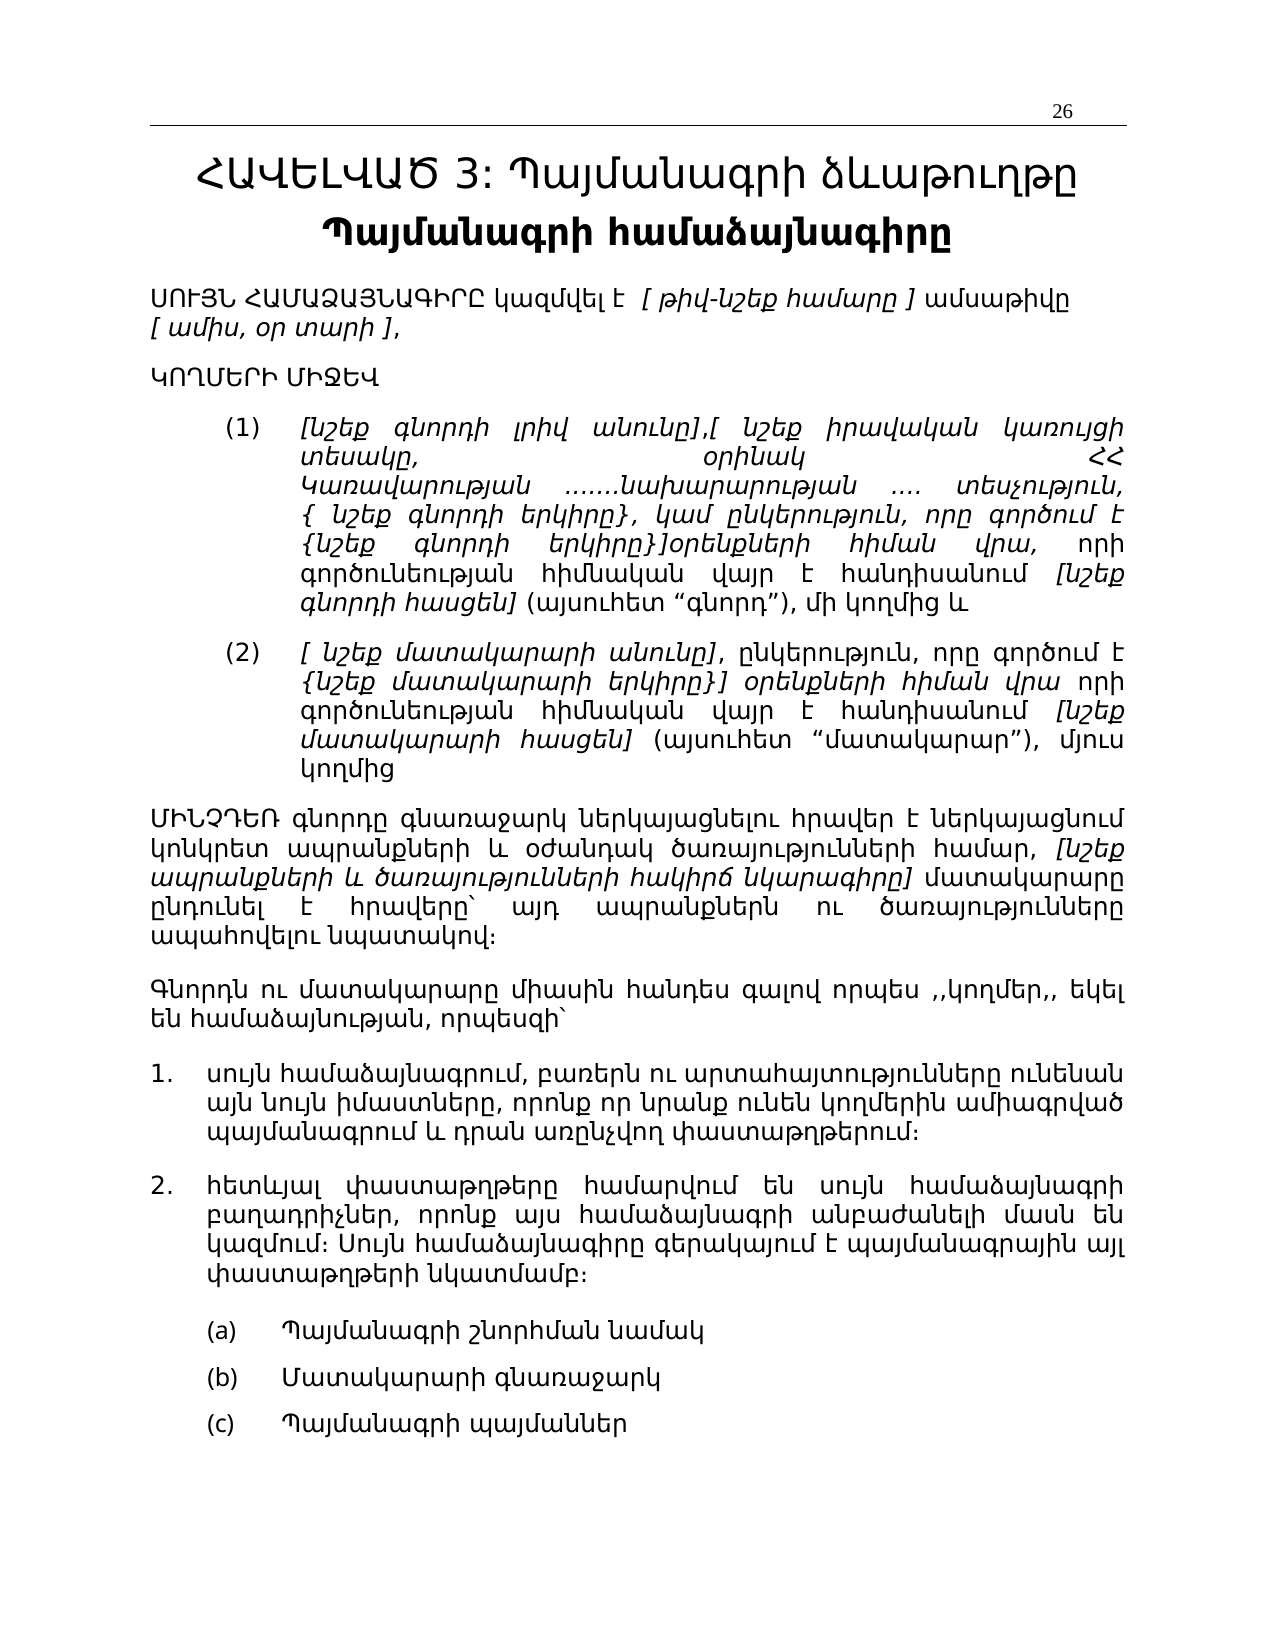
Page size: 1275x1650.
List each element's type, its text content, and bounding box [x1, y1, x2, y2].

text (2) [ նշեք մատակարարի անունը], ընկերություն, որը գործում է {նշեք մատակարարի երկիրը}] օրենքների հիման վրա որի գործունեության հիմնական վայր է հանդիսանում [նշեք մատակարարի հասցեն] (այսուհետ “մատակարար”), մյուս կողմից [225, 638, 1125, 784]
text ԿՈՂՄԵՐԻ ՄԻՋԵՎ [150, 363, 1125, 392]
text Պայմանագրի համաձայնագիրը [150, 211, 1125, 255]
list Մատակարարի գնառաջարկ [207, 1359, 1125, 1394]
text ՍՈՒՅՆ ՀԱՄԱՁԱՅՆԱԳԻՐԸ կազմվել է [ թիվ-նշեք համարը ] ամսաթիվը [ ամիս, օր տարի ], [150, 284, 1125, 342]
text Գնորդն ու մատակարարը միասին հանդես գալով որպես ,,կողմեր,, եկել են համաձայնության, որպեսզի՝ [150, 976, 1125, 1034]
text ՄԻՆՉԴԵՌ գնորդը գնառաջարկ ներկայացնելու հրավեր է ներկայացնում կոնկրետ ապրանքների և օժանդակ ծառայությունների համար, [նշեք ապրանքների և ծառայությունների հակիրճ նկարագիրը] մատակարարը ընդունել է հրավերը՝ այդ ապրանքներն ու ծառայությունները ապահովելու նպատակով։ [150, 805, 1125, 951]
text 2. հետևյալ փաստաթղթերը համարվում են սույն համաձայնագրի բաղադրիչներ, որոնք այս համաձայնագրի անբաժանելի մասն են կազմում։ Սույն համաձայնագիրը գերակայում է պայմանագրային այլ փաստաթղթերի նկատմամբ։ [150, 1171, 1125, 1288]
subtitle ՀԱՎԵԼՎԱԾ 3: Պայմանագրի ձևաթուղթը [150, 150, 1125, 198]
text (1) [նշեք գնորդի լրիվ անունը],[ նշեք իրավական կառույցի տեսակը, օրինակ ՀՀ Կառավարության .......նախարարության .... տեսչություն, { նշեք գնորդի երկիրը}, կամ ընկերություն, որը գործում է {նշեք գնորդի երկիրը}]օրենքների հիման վրա, որի գործունեության հիմնական վայր է հանդիսանում [նշեք գնորդի հասցեն] (այսուհետ “գնորդ”), մի կողմից և [225, 413, 1125, 617]
list Պայմանագրի շնորհման նամակ [207, 1313, 1125, 1347]
text 1. սույն համաձայնագրում, բառերն ու արտահայտությունները ունենան այն նույն իմաստները, որոնք որ նրանք ունեն կողմերին ամիագրված պայմանագրում և դրան առընչվող փաստաթղթերում։ [150, 1059, 1125, 1146]
list Պայմանագրի պայմաններ [207, 1406, 1125, 1440]
